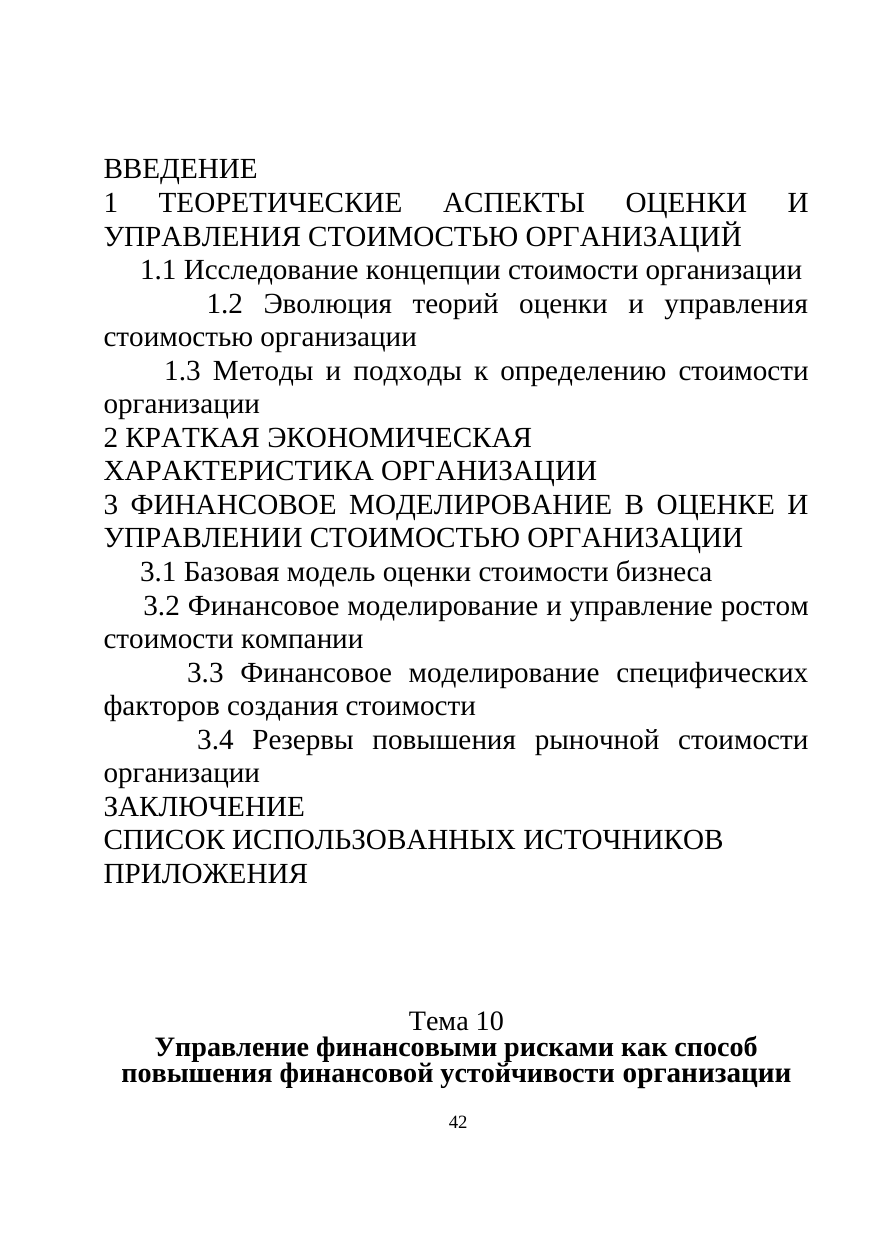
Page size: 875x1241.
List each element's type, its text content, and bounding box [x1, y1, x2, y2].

text СПИСОК ИСПОЛЬЗОВАННЫХ ИСТОЧНИКОВ [103, 822, 809, 856]
text 3.1 Базовая модель оценки стоимости бизнеса [103, 554, 809, 588]
text 3 ФИНАНСОВОЕ МОДЕЛИРОВАНИЕ В ОЦЕНКЕ И УПРАВЛЕНИИ СТОИМОСТЬЮ ОРГАНИЗАЦИИ [103, 487, 809, 554]
text 1.3 Методы и подходы к определению стоимости организации [103, 353, 809, 420]
text 3.2 Финансовое моделирование и управление ростом стоимости компании [103, 588, 809, 655]
text Тема 10 [103, 1010, 809, 1036]
text 1.1 Исследование концепции стоимости организации [103, 252, 809, 286]
text ПРИЛОЖЕНИЯ [103, 856, 809, 889]
text 3.4 Резервы повышения рыночной стоимости организации [103, 722, 809, 789]
text Управление финансовыми рисками как способ повышения финансовой устойчивости организации [103, 1036, 809, 1089]
text ВВЕДЕНИЕ [103, 152, 809, 185]
text ЗАКЛЮЧЕНИЕ [103, 789, 809, 822]
text 1.2 Эволюция теорий оценки и управления стоимостью организации [103, 286, 809, 353]
text 3.3 Финансовое моделирование специфических факторов создания стоимости [103, 655, 809, 722]
text 1 ТЕОРЕТИЧЕСКИЕ АСПЕКТЫ ОЦЕНКИ И УПРАВЛЕНИЯ СТОИМОСТЬЮ ОРГАНИЗАЦИЙ [103, 185, 809, 252]
text 2 КРАТКАЯ ЭКОНОМИЧЕСКАЯ ХАРАКТЕРИСТИКА ОРГАНИЗАЦИИ [103, 420, 809, 487]
